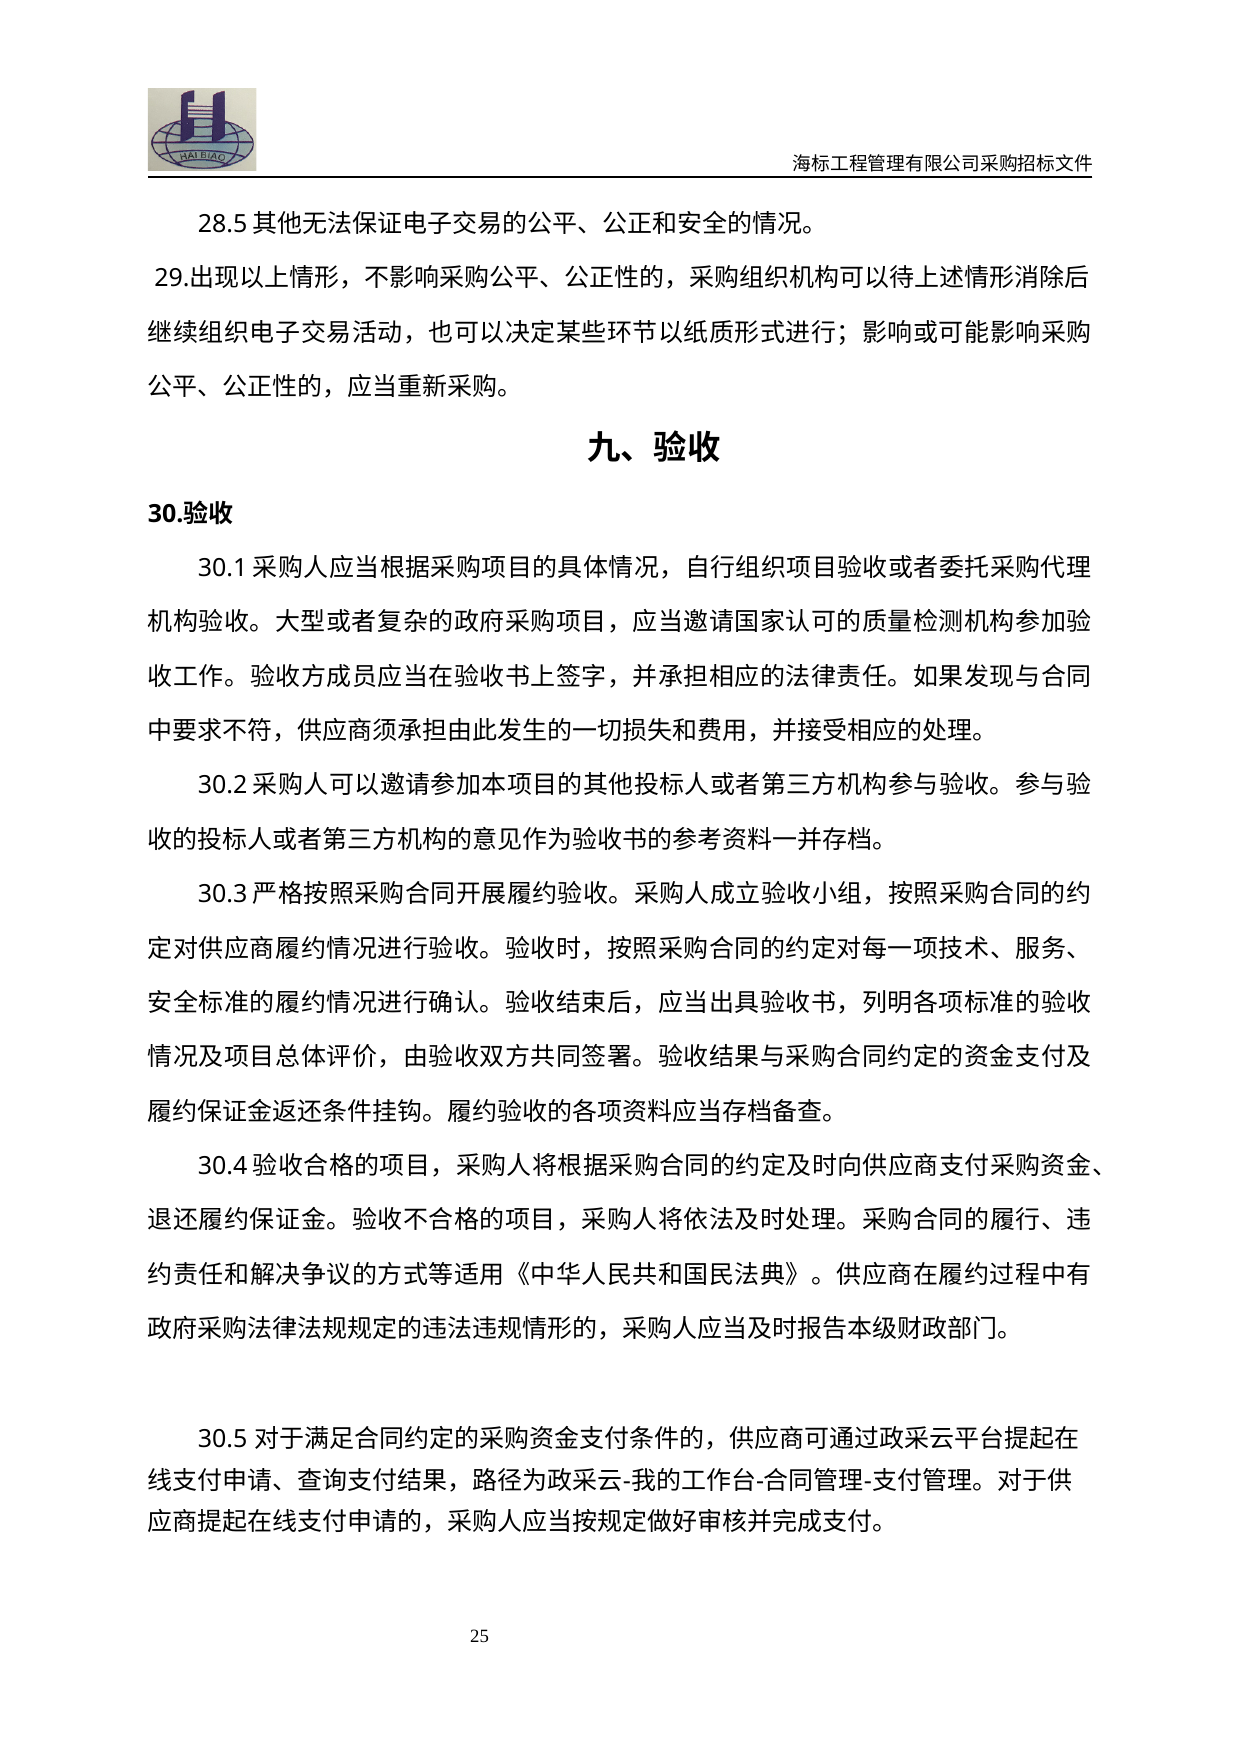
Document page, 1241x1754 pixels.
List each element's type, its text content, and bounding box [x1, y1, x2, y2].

text 九、验收 [148, 421, 1092, 469]
text 30.验收 [148, 493, 1092, 529]
picture [147, 88, 257, 171]
text 30.4验收合格的项目，采购人将根据采购合同的约定及时向供应商支付采购资金、退还履约保证金。验收不合格的项目，采购人将依法及时处理。采购合同的履行、违约责任和解决争议的方式等适用《中华人民共和国民法典》。供应商在履约过程中有政府采购法律法规规定的违法违规情形的，采购人应当及时报告本级财政部门。 [148, 1146, 1092, 1345]
text 30.1采购人应当根据采购项目的具体情况，自行组织项目验收或者委托采购代理机构验收。大型或者复杂的政府采购项目，应当邀请国家认可的质量检测机构参加验收工作。验收方成员应当在验收书上签字，并承担相应的法律责任。如果发现与合同中要求不符，供应商须承担由此发生的一切损失和费用，并接受相应的处理。 [148, 547, 1092, 747]
text 28.5其他无法保证电子交易的公平、公正和安全的情况。 [148, 203, 1092, 239]
text 30.3严格按照采购合同开展履约验收。采购人成立验收小组，按照采购合同的约定对供应商履约情况进行验收。验收时，按照采购合同的约定对每一项技术、服务、安全标准的履约情况进行确认。验收结束后，应当出具验收书，列明各项标准的验收情况及项目总体评价，由验收双方共同签署。验收结果与采购合同约定的资金支付及履约保证金返还条件挂钩。履约验收的各项资料应当存档备查。 [148, 874, 1092, 1127]
text 30.2采购人可以邀请参加本项目的其他投标人或者第三方机构参与验收。参与验收的投标人或者第三方机构的意见作为验收书的参考资料一并存档。 [148, 765, 1092, 856]
text 29.出现以上情形，不影响采购公平、公正性的，采购组织机构可以待上述情形消除后继续组织电子交易活动，也可以决定某些环节以纸质形式进行；影响或可能影响采购公平、公正性的，应当重新采购。 [148, 258, 1092, 403]
text 30.5 对于满足合同约定的采购资金支付条件的，供应商可通过政采云平台提起在线支付申请、查询支付结果，路径为政采云-我的工作台-合同管理-支付管理。对于供应商提起在线支付申请的，采购人应当按规定做好审核并完成支付。 [148, 1414, 1092, 1539]
